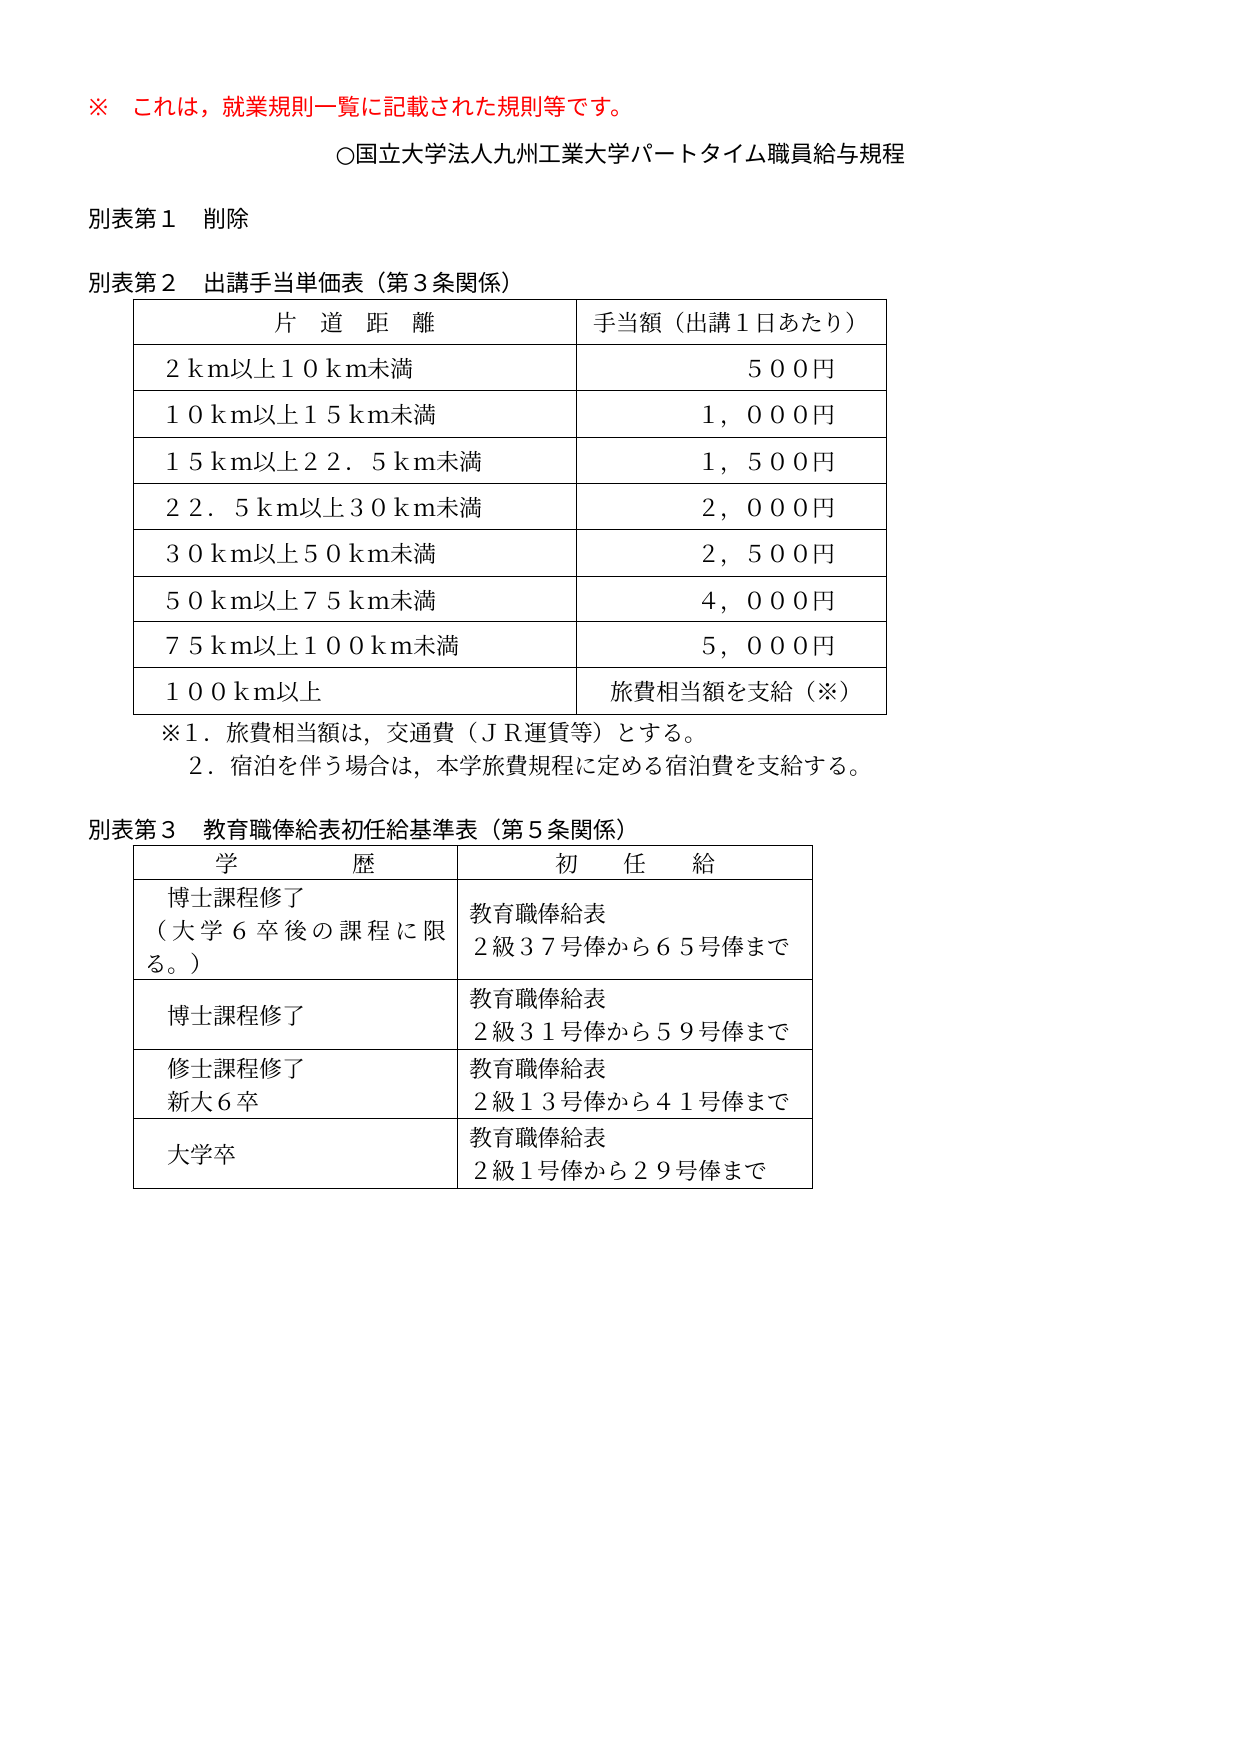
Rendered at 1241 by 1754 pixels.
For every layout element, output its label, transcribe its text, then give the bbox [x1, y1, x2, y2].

table_header 手当額（出講１日あたり） [577, 300, 886, 344]
table_cell ５，０００円 [577, 622, 886, 667]
table_cell ２，０００円 [577, 484, 886, 528]
table_cell 教育職俸給表 ２級１３号俸から４１号俸まで [458, 1050, 812, 1118]
table_cell ２ｋｍ以上１０ｋｍ未満 [134, 345, 576, 389]
table_cell ４，０００円 [577, 577, 886, 621]
table_cell １０ｋｍ以上１５ｋｍ未満 [134, 391, 576, 437]
table_cell ２２．５ｋｍ以上３０ｋｍ未満 [134, 484, 576, 528]
text 別表第２ 出講手当単価表（第３条関係） [89, 265, 1152, 298]
table_cell ５００円 [577, 345, 886, 389]
table_header 片 道 距 離 [134, 300, 576, 344]
table_cell １，５００円 [577, 438, 886, 483]
table_cell 旅費相当額を支給（※） [577, 668, 886, 713]
table_cell ※１．旅費相当額は，交通費（ＪＲ運賃等）とする。 ２．宿泊を伴う場合は，本学旅費規程に定める宿泊費を支給する。 [133, 715, 886, 781]
table_cell 教育職俸給表 ２級３７号俸から６５号俸まで [458, 880, 812, 979]
table_cell ７５ｋｍ以上１００ｋｍ未満 [134, 622, 576, 667]
table_cell １，０００円 [577, 391, 886, 437]
text ○国立大学法人九州工業大学パートタイム職員給与規程 [89, 136, 1152, 169]
table_cell １００ｋｍ以上 [134, 668, 576, 713]
table_cell 教育職俸給表 ２級３１号俸から５９号俸まで [458, 980, 812, 1048]
table_cell 教育職俸給表 ２級１号俸から２９号俸まで [458, 1119, 812, 1188]
table_cell １５ｋｍ以上２２．５ｋｍ未満 [134, 438, 576, 483]
table_cell ３０ｋｍ以上５０ｋｍ未満 [134, 530, 576, 576]
table_header 初 任 給 [458, 846, 812, 879]
table_cell 修士課程修了 新大６卒 [134, 1050, 457, 1118]
table_cell ５０ｋｍ以上７５ｋｍ未満 [134, 577, 576, 621]
table_cell 博士課程修了 [134, 980, 457, 1048]
table_cell ２，５００円 [577, 530, 886, 576]
table_cell 博士課程修了 （大学６卒後の課程に限る。） [134, 880, 457, 979]
table_header 学 歴 [134, 846, 457, 879]
text 別表第１ 削除 [89, 201, 1152, 234]
text 別表第３ 教育職俸給表初任給基準表（第５条関係） [89, 812, 1152, 845]
table_cell 大学卒 [134, 1119, 457, 1188]
